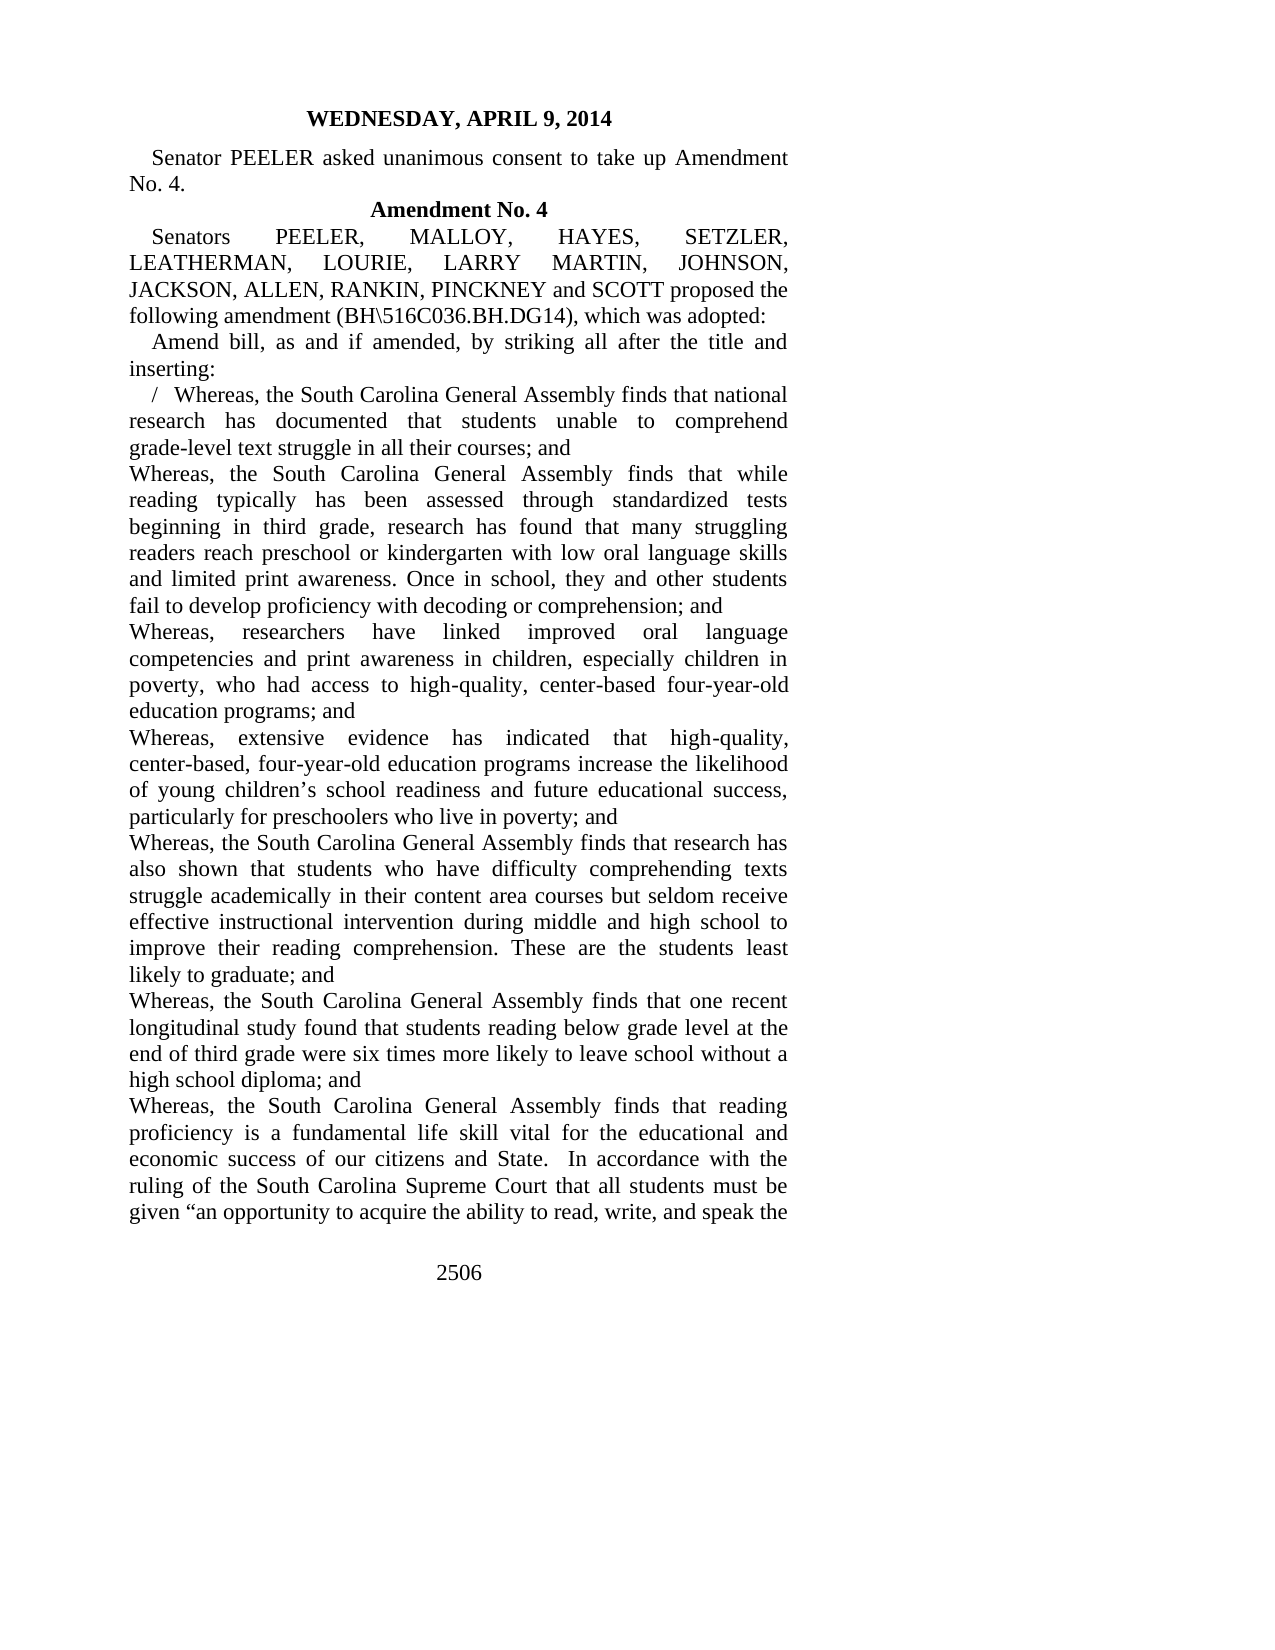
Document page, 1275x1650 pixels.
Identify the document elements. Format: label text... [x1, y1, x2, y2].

text Amend bill, as and if amended, by striking all after the title and inserting: [129, 328, 789, 381]
text Whereas, the South Carolina General Assembly finds that one recent longitudinal study found that students reading below grade level at the end of third grade were six times more likely to leave school without a high school diploma; and [129, 987, 789, 1093]
text Whereas, researchers have linked improved oral language competencies and print awareness in children, especially children in poverty, who had access to high-quality, center-based four-year-old education programs; and [129, 618, 789, 724]
text Senator PEELER asked unanimous consent to take up Amendment No. 4. [129, 144, 789, 197]
text Whereas, the South Carolina General Assembly finds that research has also shown that students who have difficulty comprehending texts struggle academically in their content area courses but seldom receive effective instructional intervention during middle and high school to improve their reading comprehension. These are the students least likely to graduate; and [129, 829, 789, 987]
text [129, 1093, 789, 1224]
text Whereas, the South Carolina General Assembly finds that while reading typically has been assessed through standardized tests beginning in third grade, research has found that many struggling readers reach preschool or kindergarten with low oral language skills and limited print awareness. Once in school, they and other students fail to develop proficiency with decoding or comprehension; and [129, 460, 789, 618]
text / Whereas, the South Carolina General Assembly finds that national research has documented that students unable to comprehend grade-level text struggle in all their courses; and [129, 381, 789, 460]
text Senators PEELER, MALLOY, HAYES, SETZLER, LEATHERMAN, LOURIE, LARRY MARTIN, JOHNSON, JACKSON, ALLEN, RANKIN, PINCKNEY and SCOTT proposed the following amendment (BH\516C036.BH.DG14), which was adopted: [129, 223, 789, 328]
text Amendment No. 4 [129, 197, 789, 223]
text Whereas, extensive evidence has indicated that high-quality, center-based, four-year-old education programs increase the likelihood of young children’s school readiness and future educational success, particularly for preschoolers who live in poverty; and [129, 724, 789, 829]
